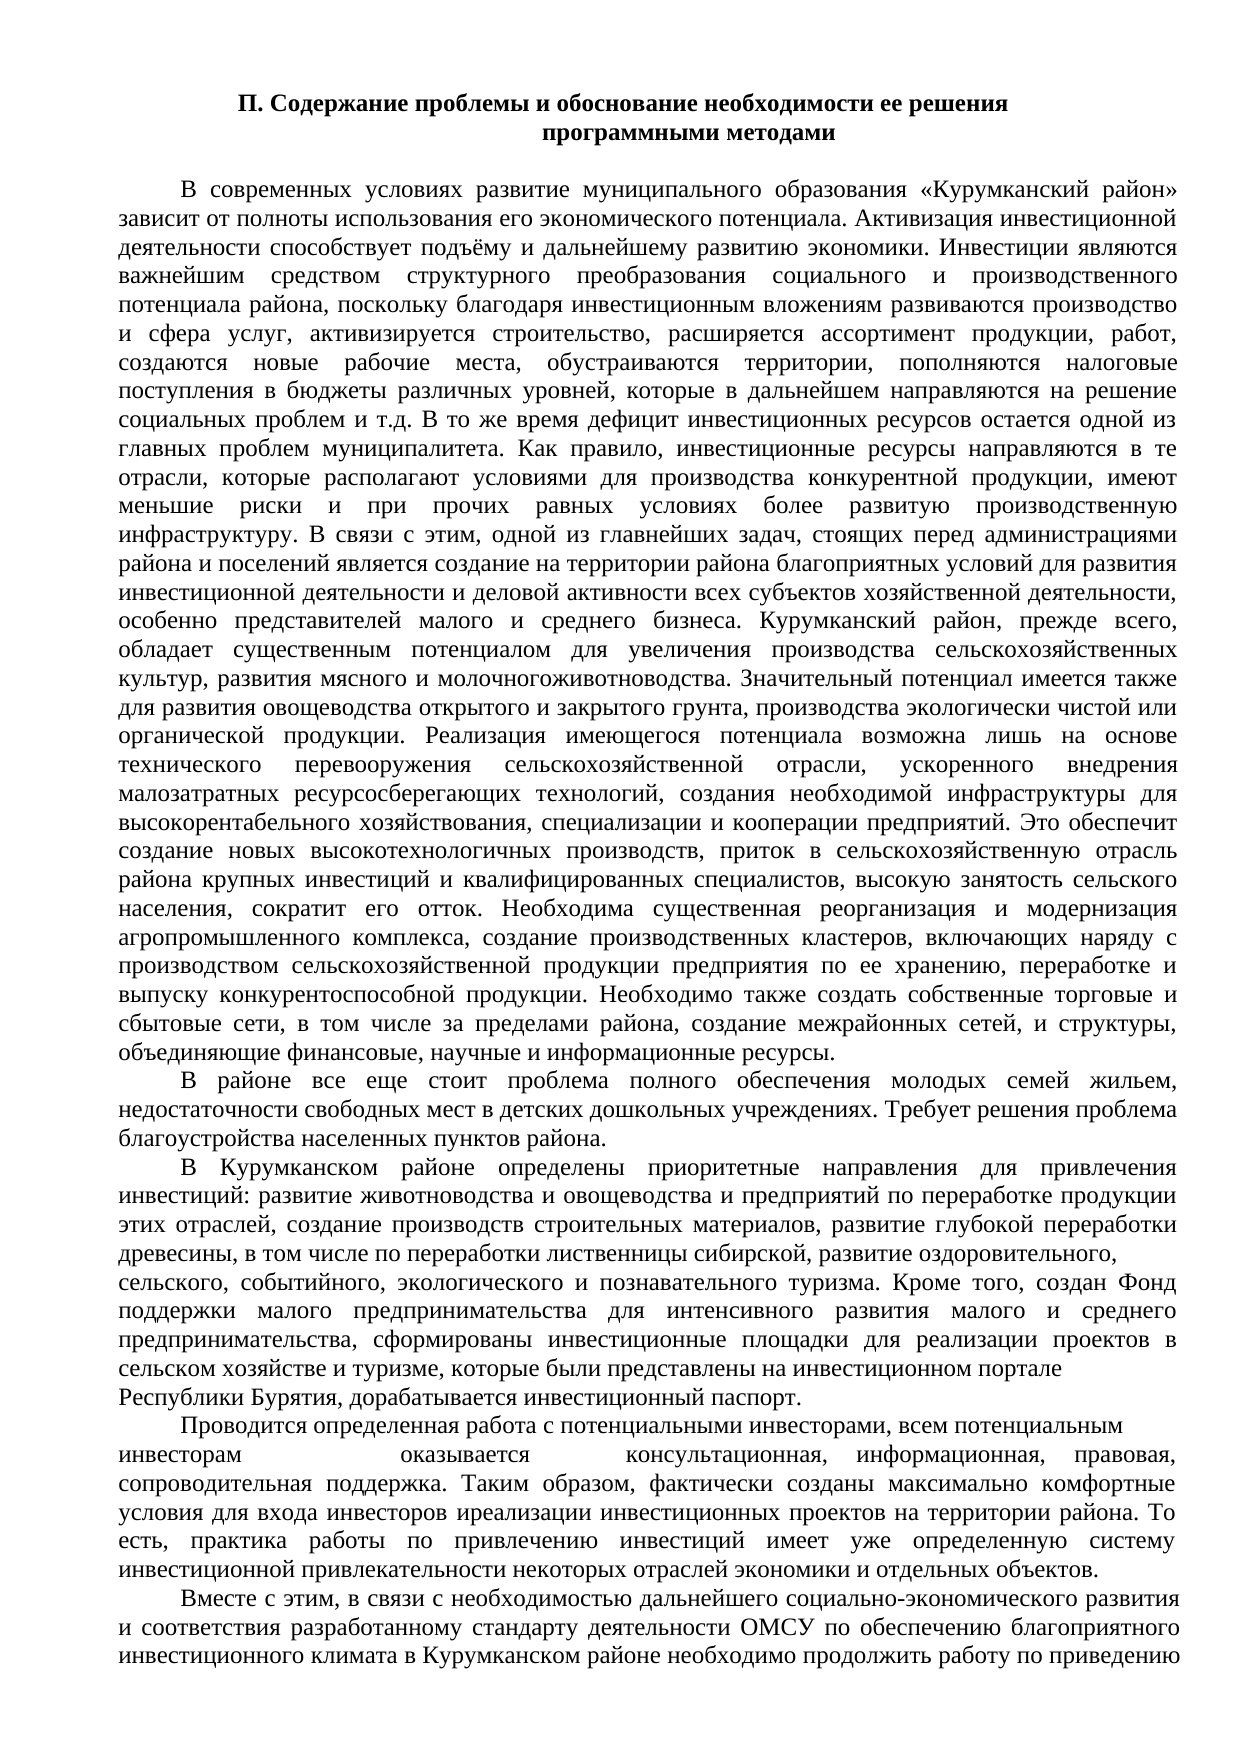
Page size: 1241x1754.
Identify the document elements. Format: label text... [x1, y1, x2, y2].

text В современных условиях развитие муниципального образования «Курумканский район» зависит от полноты использования его экономического потенциала. Активизация инвестиционной деятельности способствует подъёму и дальнейшему развитию экономики. Инвестиции являются важнейшим средством структурного преобразования социального и производственного потенциала района, поскольку благодаря инвестиционным вложениям развиваются производство и сфера услуг, активизируется строительство, расширяется ассортимент продукции, работ, создаются новые рабочие места, обустраиваются территории, пополняются налоговые поступления в бюджеты различных уровней, которые в дальнейшем направляются на решение социальных проблем и т.д. В то же время дефицит инвестиционных ресурсов остается одной из главных проблем муниципалитета. Как правило, инвестиционные ресурсы направляются в те отрасли, которые располагают условиями для производства конкурентной продукции, имеют меньшие риски и при прочих равных условиях более развитую производственную инфраструктуру. В связи с этим, одной из главнейших задач, стоящих перед администрациями района и поселений является создание на территории района благоприятных условий для развития инвестиционной деятельности и деловой активности всех субъектов хозяйственной деятельности, особенно представителей малого и среднего бизнеса. Курумканский район, прежде всего, обладает существенным потенциалом для увеличения производства сельскохозяйственных культур, развития мясного и молочногоживотноводства. Значительный потенциал имеется также для развития овощеводства открытого и закрытого грунта, производства экологически чистой или органической продукции. Реализация имеющегося потенциала возможна лишь на основе технического перевооружения сельскохозяйственной отрасли, ускоренного внедрения малозатратных ресурсосберегающих технологий, создания необходимой инфраструктуры для высокорентабельного хозяйствования, специализации и кооперации предприятий. Это обеспечит создание новых высокотехнологичных производств, приток в сельскохозяйственную отрасль района крупных инвестиций и квалифицированных специалистов, высокую занятость сельского населения, сократит его отток. Необходима существенная реорганизация и модернизация агропромышленного комплекса, создание производственных кластеров, включающих наряду с производством сельскохозяйственной продукции предприятия по ее хранению, переработке и выпуску конкурентоспособной продукции. Необходимо также создать собственные торговые и сбытовые сети, в том числе за пределами района, создание межрайонных сетей, и структуры, объединяющие финансовые, научные и информационные ресурсы. [118, 174, 1178, 1065]
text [118, 1583, 1181, 1669]
text инвесторам оказывается консультационная, информационная, правовая, сопроводительная поддержка. Таким образом, фактически созданы максимально комфортные условия для входа инвесторов иреализации инвестиционных проектов на территории района. То есть, практика работы по привлечению инвестиций имеет уже определенную систему инвестиционной привлекательности некоторых отраслей экономики и отдельных объектов. [118, 1439, 1176, 1583]
text В районе все еще стоит проблема полного обеспечения молодых семей жильем, недостаточности свободных мест в детских дошкольных учреждениях. Требует решения проблема благоустройства населенных пунктов района. [118, 1065, 1178, 1152]
text программными методами [121, 117, 1181, 145]
text П. Содержание проблемы и обоснование необходимости ее решения [163, 88, 1181, 117]
text Проводится определенная работа с потенциальными инвесторами, всем потенциальным [118, 1410, 1176, 1439]
text В Курумканском районе определены приоритетные направления для привлечения инвестиций: развитие животноводства и овощеводства и предприятий по переработке продукции этих отраслей, создание производств строительных материалов, развитие глубокой переработки древесины, в том числе по переработки лиственницы сибирской, развитие оздоровительного, сельского, событийного, экологического и познавательного туризма. Кроме того, создан Фонд поддержки малого предпринимательства для интенсивного развития малого и среднего предпринимательства, сформированы инвестиционные площадки для реализации проектов в сельском хозяйстве и туризме, которые были представлены на инвестиционном портале Республики Бурятия, дорабатывается инвестиционный паспорт. [118, 1152, 1178, 1410]
